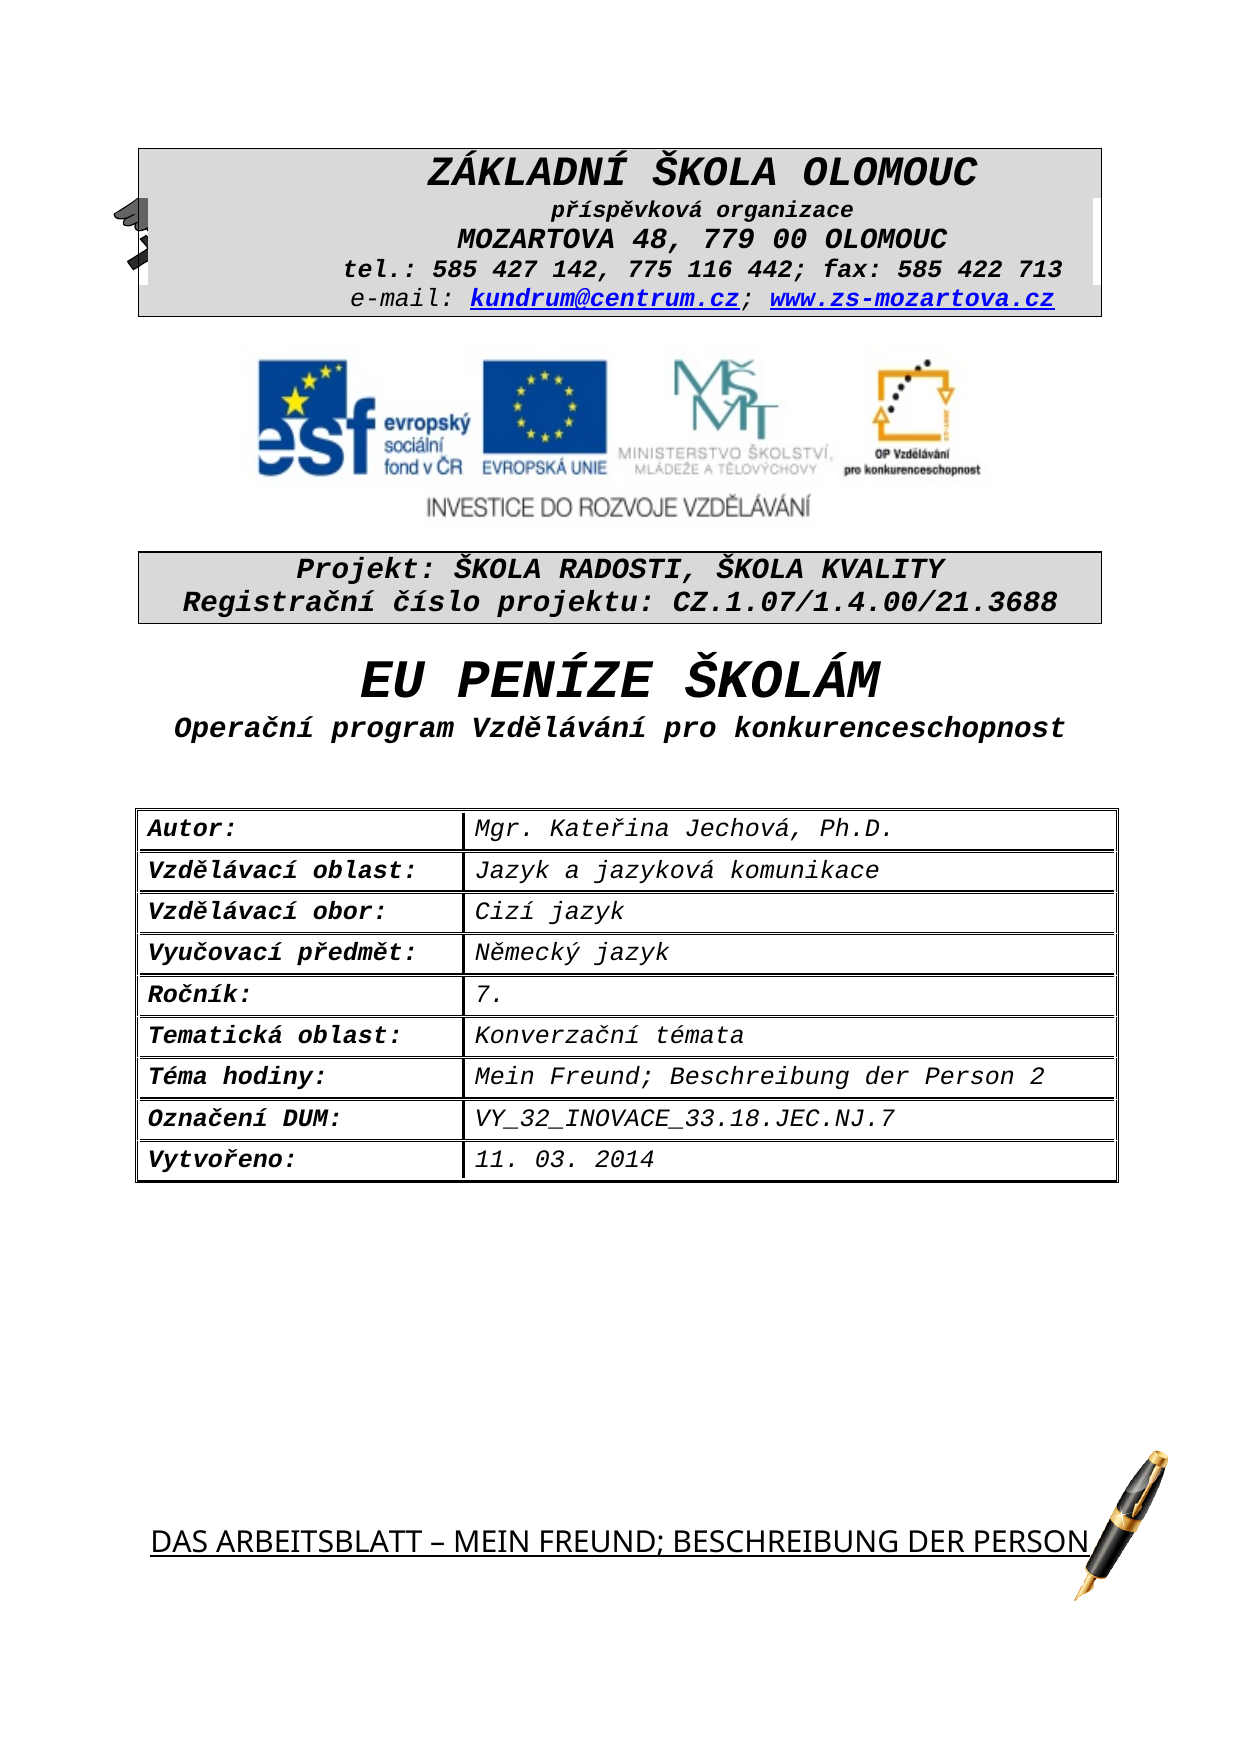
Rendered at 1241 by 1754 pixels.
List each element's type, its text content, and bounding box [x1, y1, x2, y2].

title tel.: 585 427 142, 775 116 442; fax: 585 422 713 [148, 257, 1093, 282]
text EU PENÍZE ŠKOLÁM [148, 652, 1093, 713]
table_cell Cizí jazyk [465, 890, 1116, 932]
text Registrační číslo projektu: CZ.1.07/1.4.00/21.3688 [139, 584, 1101, 623]
table_header Mgr. Kateřina Jechová, Ph.D. [463, 811, 1116, 849]
picture [236, 345, 1004, 533]
table_cell Vzdělávací oblast: [138, 849, 462, 890]
table_cell Téma hodiny: [136, 1056, 463, 1097]
table_cell Konverzační témata [465, 1015, 1116, 1056]
table_cell Vzdělávací obor: [138, 890, 462, 932]
title e-mail: kundrum@centrum.cz; www.zs-mozartova.cz [139, 282, 1101, 316]
table_cell VY_32_INOVACE_33.18.JEC.NJ.7 [465, 1097, 1116, 1138]
table_cell Ročník: [138, 973, 462, 1014]
table_cell Vyučovací předmět: [136, 932, 463, 973]
table_cell Tematická oblast: [138, 1015, 462, 1056]
table_cell Vytvořeno: [138, 1139, 463, 1180]
title příspěvková organizace [148, 198, 1093, 224]
title Mozartova 48, 779 00 Olomouc [148, 224, 1093, 257]
table_header Autor: [138, 811, 463, 849]
table_cell Označení DUM: [138, 1097, 462, 1138]
table_cell Německý jazyk [463, 932, 1117, 973]
text Operační program Vzdělávání pro konkurenceschopnost [148, 713, 1093, 746]
picture [1033, 1438, 1198, 1603]
title Základní škola Olomouc [139, 149, 1101, 198]
text Projekt: ŠKOLA RADOSTI, ŠKOLA KVALITY [139, 553, 1101, 584]
table_cell 7. [465, 973, 1116, 1014]
table_cell 11. 03. 2014 [463, 1139, 1116, 1180]
table_cell Mein Freund; Beschreibung der Person 2 [463, 1056, 1117, 1097]
table_cell Jazyk a jazyková komunikace [465, 849, 1116, 890]
text Das Arbeitsblatt – mein freund; beschreibung der person [148, 1520, 1093, 1561]
